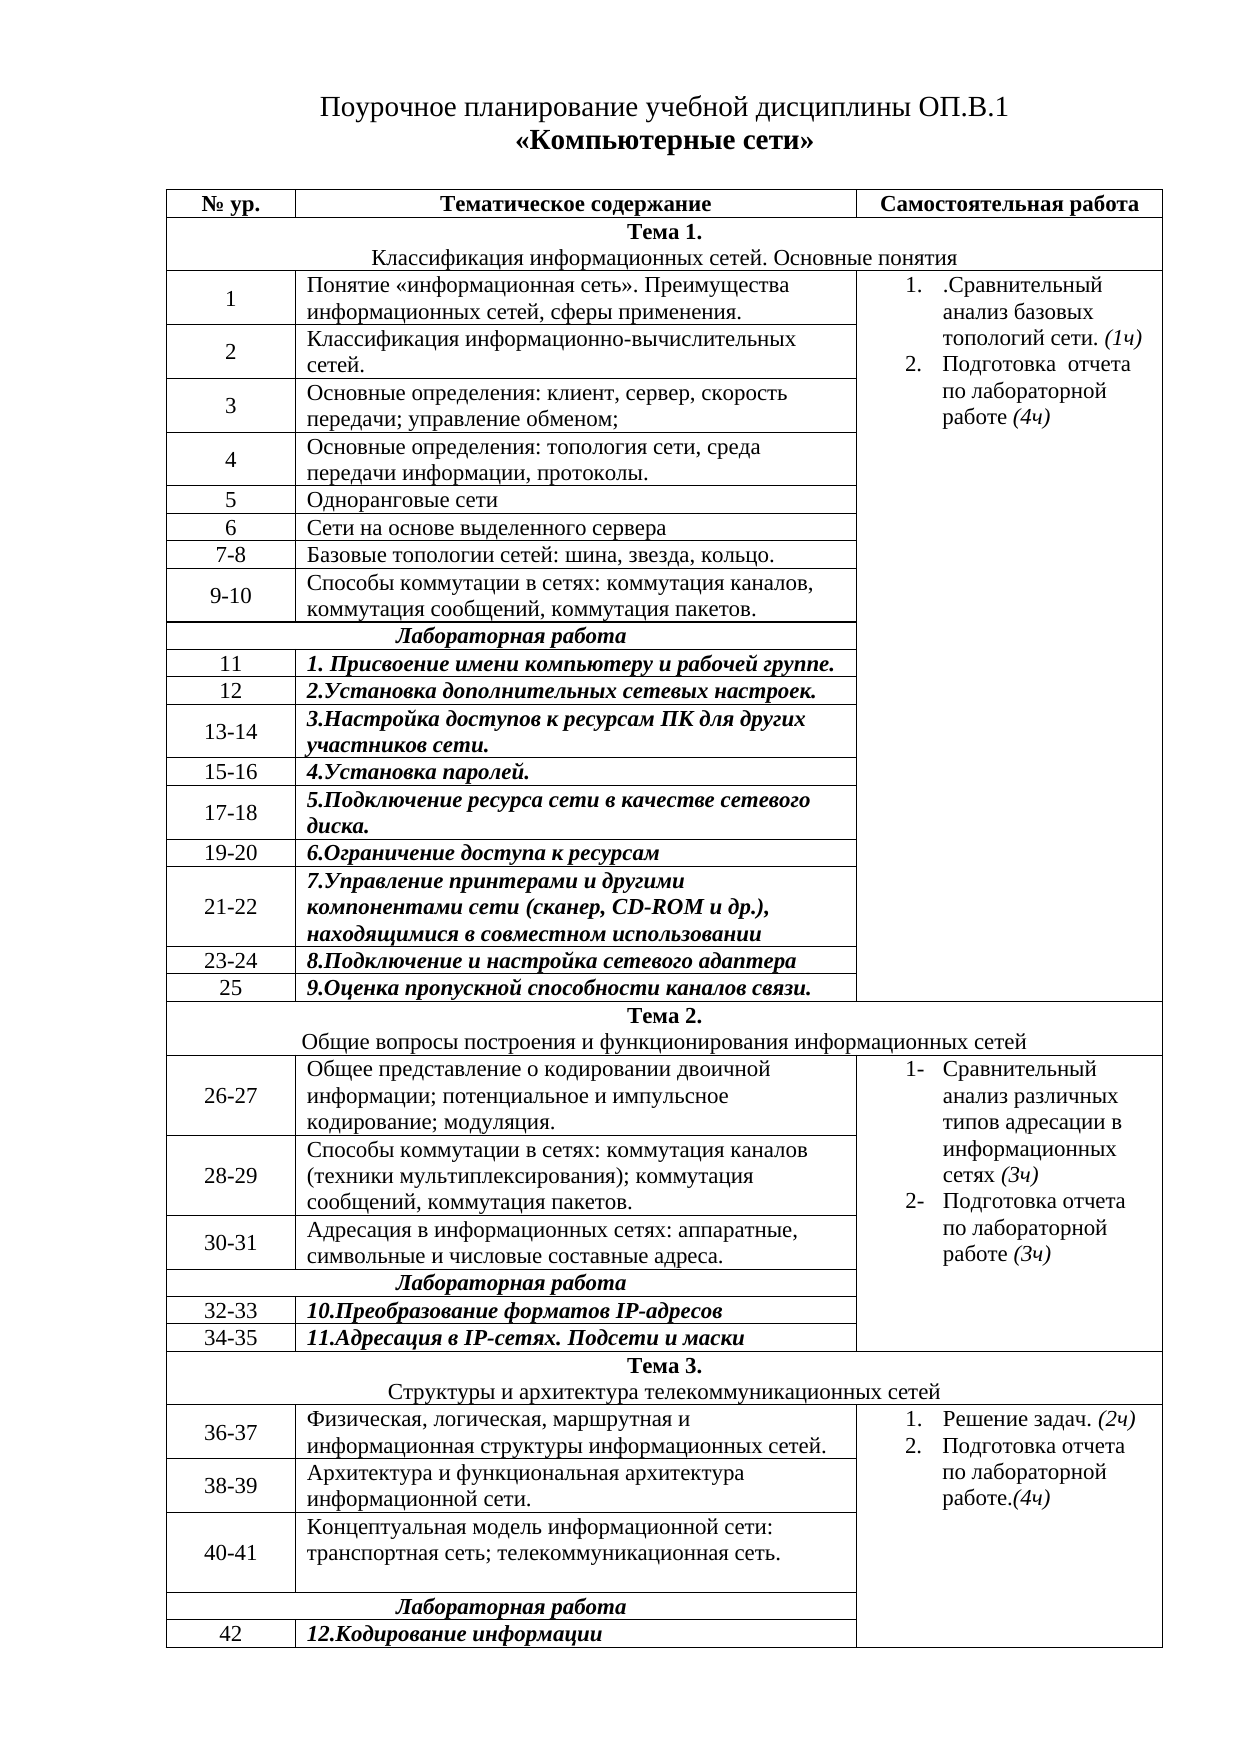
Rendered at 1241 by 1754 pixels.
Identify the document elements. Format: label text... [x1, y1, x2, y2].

table_cell 42 [167, 1620, 295, 1647]
table_cell Способы коммутации в сетях: коммутация каналов (техники мультиплексирования); коммутация сообщений, коммутация пакетов. [296, 1136, 856, 1215]
table_cell 11 [167, 650, 295, 676]
table_cell 28-29 [167, 1136, 295, 1215]
table_cell 36-37 [167, 1405, 295, 1458]
table_cell 3 [167, 379, 295, 432]
table_cell Лабораторная работа [167, 623, 856, 649]
table_cell Архитектура и функциональная архитектура информационной сети. [296, 1459, 856, 1512]
table_cell Понятие «информационная сеть». Преимущества информационных сетей, сферы применения. [296, 271, 856, 324]
table_cell 3.Настройка доступов к ресурсам ПК для других участников сети. [296, 705, 856, 757]
table_cell 26-27 [167, 1056, 295, 1134]
table_cell 32-33 [167, 1297, 295, 1323]
table_cell 40-41 [167, 1513, 295, 1592]
table_cell 30-31 [167, 1216, 295, 1268]
table_cell 12 [167, 677, 295, 703]
table_cell Тема 1. Классификация информационных сетей. Основные понятия [167, 218, 1162, 270]
table_cell 5 [167, 486, 295, 513]
table_cell Классификация информационно-вычислительных сетей. [296, 325, 856, 378]
table_cell 6 [167, 514, 295, 540]
table_header № ур. [167, 190, 295, 217]
table_cell 21-22 [167, 867, 295, 946]
text «Компьютерные сети» [177, 122, 1152, 156]
table_cell 23-24 [167, 947, 295, 973]
table_cell Лабораторная работа [167, 1593, 856, 1619]
table_cell 10.Преобразование форматов IP-адресов [296, 1297, 856, 1323]
table_cell Общее представление о кодировании двоичной информации; потенциальное и импульсное кодирование; модуляция. [296, 1056, 856, 1134]
table_cell Способы коммутации в сетях: коммутация каналов, коммутация сообщений, коммутация пакетов. [296, 569, 856, 621]
table_cell Тема 3. Структуры и архитектура телекоммуникационных сетей [167, 1352, 1162, 1404]
table_cell 5.Подключение ресурса сети в качестве сетевого диска. [296, 786, 856, 838]
table_cell 8.Подключение и настройка сетевого адаптера [296, 947, 856, 973]
table_cell Одноранговые сети [296, 486, 856, 513]
table_cell 38-39 [167, 1459, 295, 1512]
table_cell 12.Кодирование информации [296, 1620, 856, 1647]
table_cell 11.Адресация в IP-сетях. Подсети и маски [296, 1324, 856, 1351]
table_cell 25 [167, 974, 295, 1001]
table_cell Сравнительный анализ различных типов адресации в информационных сетях (3ч) Подготовка отчета по лабораторной работе (3ч) [857, 1056, 1162, 1351]
table_cell 4 [167, 433, 295, 485]
table_cell Решение задач. (2ч) Подготовка отчета по лабораторной работе.(4ч) [857, 1405, 1162, 1647]
table_cell Основные определения: клиент, сервер, скорость передачи; управление обменом; [296, 379, 856, 432]
table_cell Основные определения: топология сети, среда передачи информации, протоколы. [296, 433, 856, 485]
table_cell 9-10 [167, 569, 295, 621]
table_cell 6.Ограничение доступа к ресурсам [296, 840, 856, 866]
table_cell Адресация в информационных сетях: аппаратные, символьные и числовые составные адреса. [296, 1216, 856, 1268]
table_cell 2 [167, 325, 295, 378]
table_cell Сети на основе выделенного сервера [296, 514, 856, 540]
table_cell Физическая, логическая, маршрутная и информационная структуры информационных сетей. [296, 1405, 856, 1458]
table_cell 1 [167, 271, 295, 324]
table_cell 13-14 [167, 705, 295, 757]
table_cell Тема 2. Общие вопросы построения и функционирования информационных сетей [167, 1002, 1162, 1054]
table_cell 2.Установка дополнительных сетевых настроек. [296, 677, 856, 703]
table_cell Концептуальная модель информационной сети: транспортная сеть; телекоммуникационная сеть. [296, 1513, 856, 1592]
text Поурочное планирование учебной дисциплины ОП.В.1 [177, 89, 1152, 122]
table_cell .Сравнительный анализ базовых топологий сети. (1ч) Подготовка отчета по лабораторной работе (4ч) [857, 271, 1162, 1001]
table_cell 9.Оценка пропускной способности каналов связи. [296, 974, 856, 1001]
table_cell 34-35 [167, 1324, 295, 1351]
table_cell 4.Установка паролей. [296, 758, 856, 785]
table_cell Лабораторная работа [167, 1270, 856, 1296]
table_header Тематическое содержание [296, 190, 856, 217]
table_cell 17-18 [167, 786, 295, 838]
table_cell 19-20 [167, 840, 295, 866]
table_cell 7.Управление принтерами и другими компонентами сети (сканер, СD-ROM и др.), находящимися в совместном использовании [296, 867, 856, 946]
table_cell 1. Присвоение имени компьютеру и рабочей группе. [296, 650, 856, 676]
table_cell 7-8 [167, 541, 295, 568]
table_cell 15-16 [167, 758, 295, 785]
table_cell Базовые топологии сетей: шина, звезда, кольцо. [296, 541, 856, 568]
table_header Самостоятельная работа [857, 190, 1162, 217]
